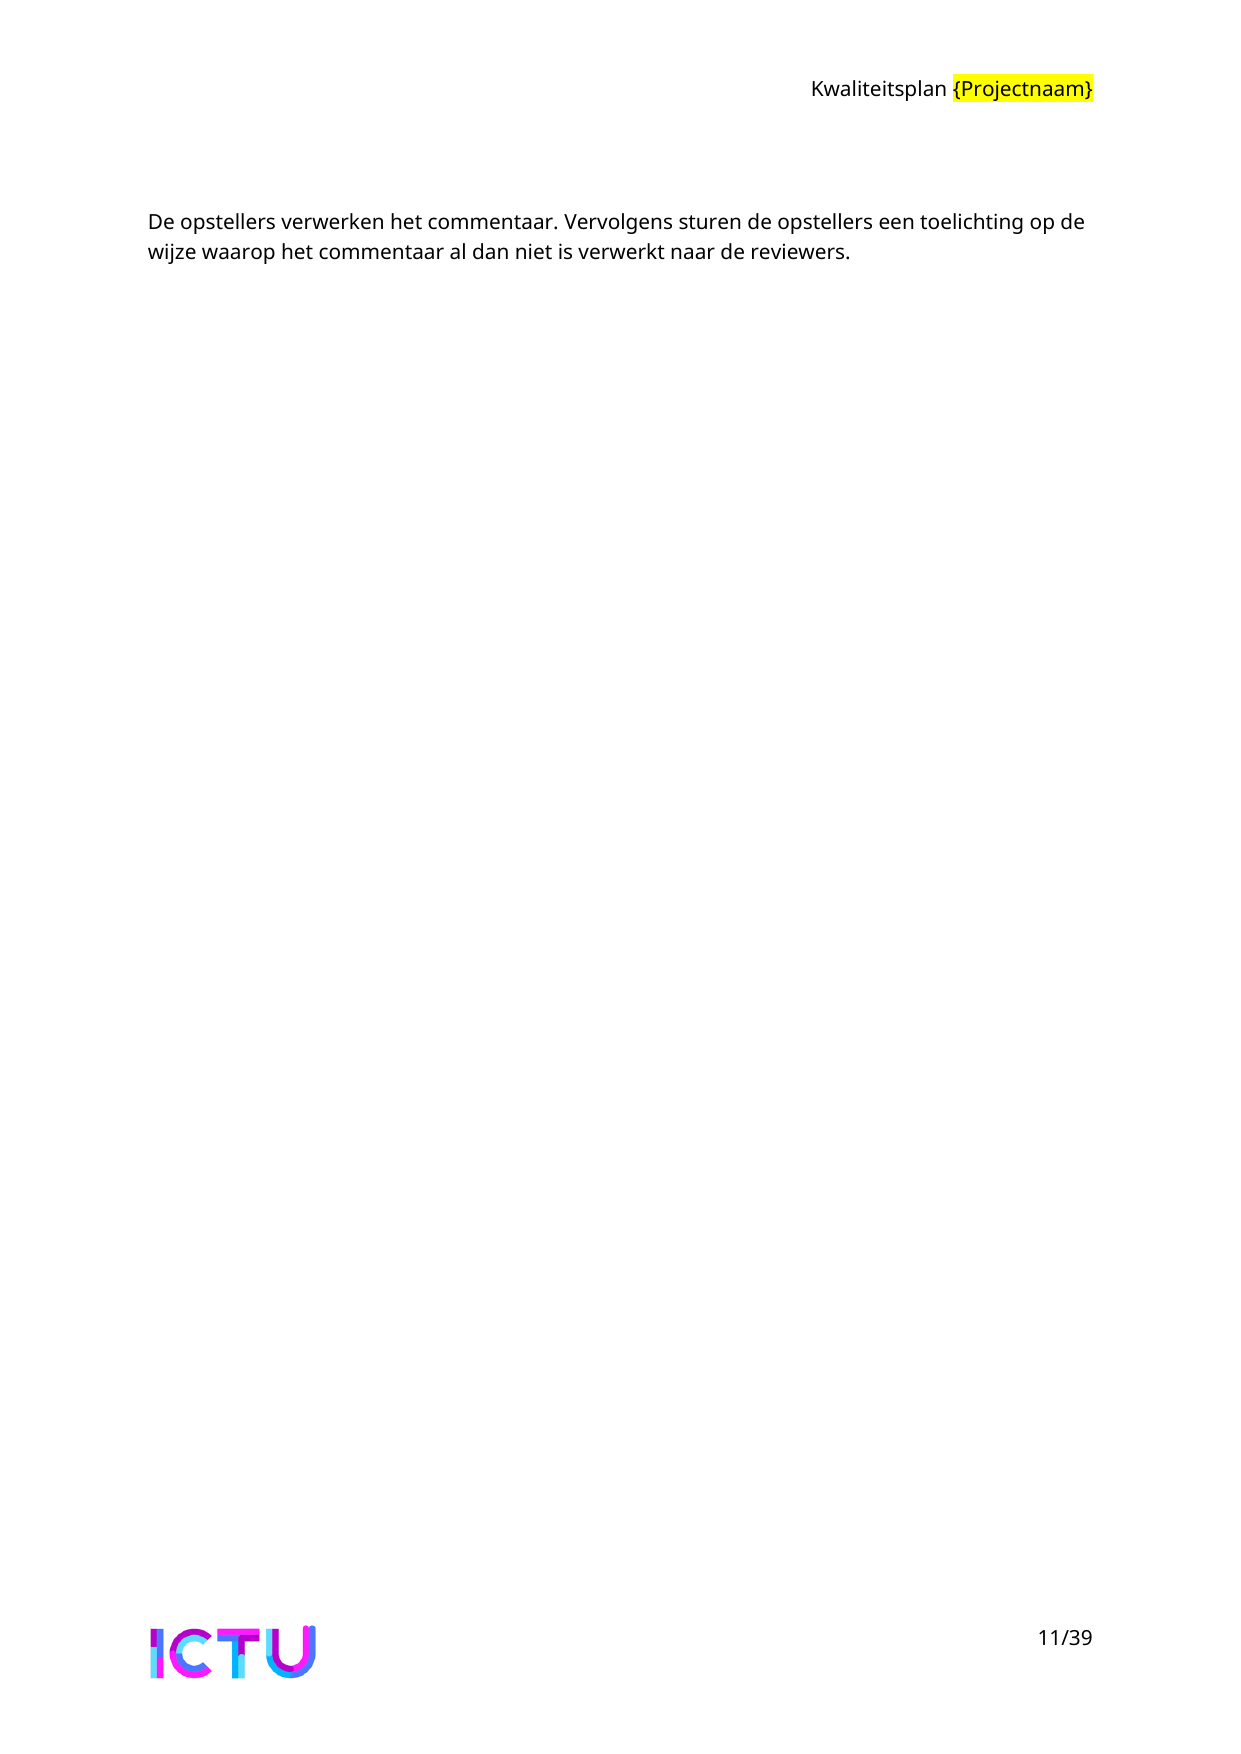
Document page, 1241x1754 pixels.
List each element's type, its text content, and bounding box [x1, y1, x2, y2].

picture [148, 1623, 319, 1683]
text De opstellers verwerken het commentaar. Vervolgens sturen de opstellers een toelichting op de wijze waarop het commentaar al dan niet is verwerkt naar de reviewers. [148, 207, 1092, 266]
